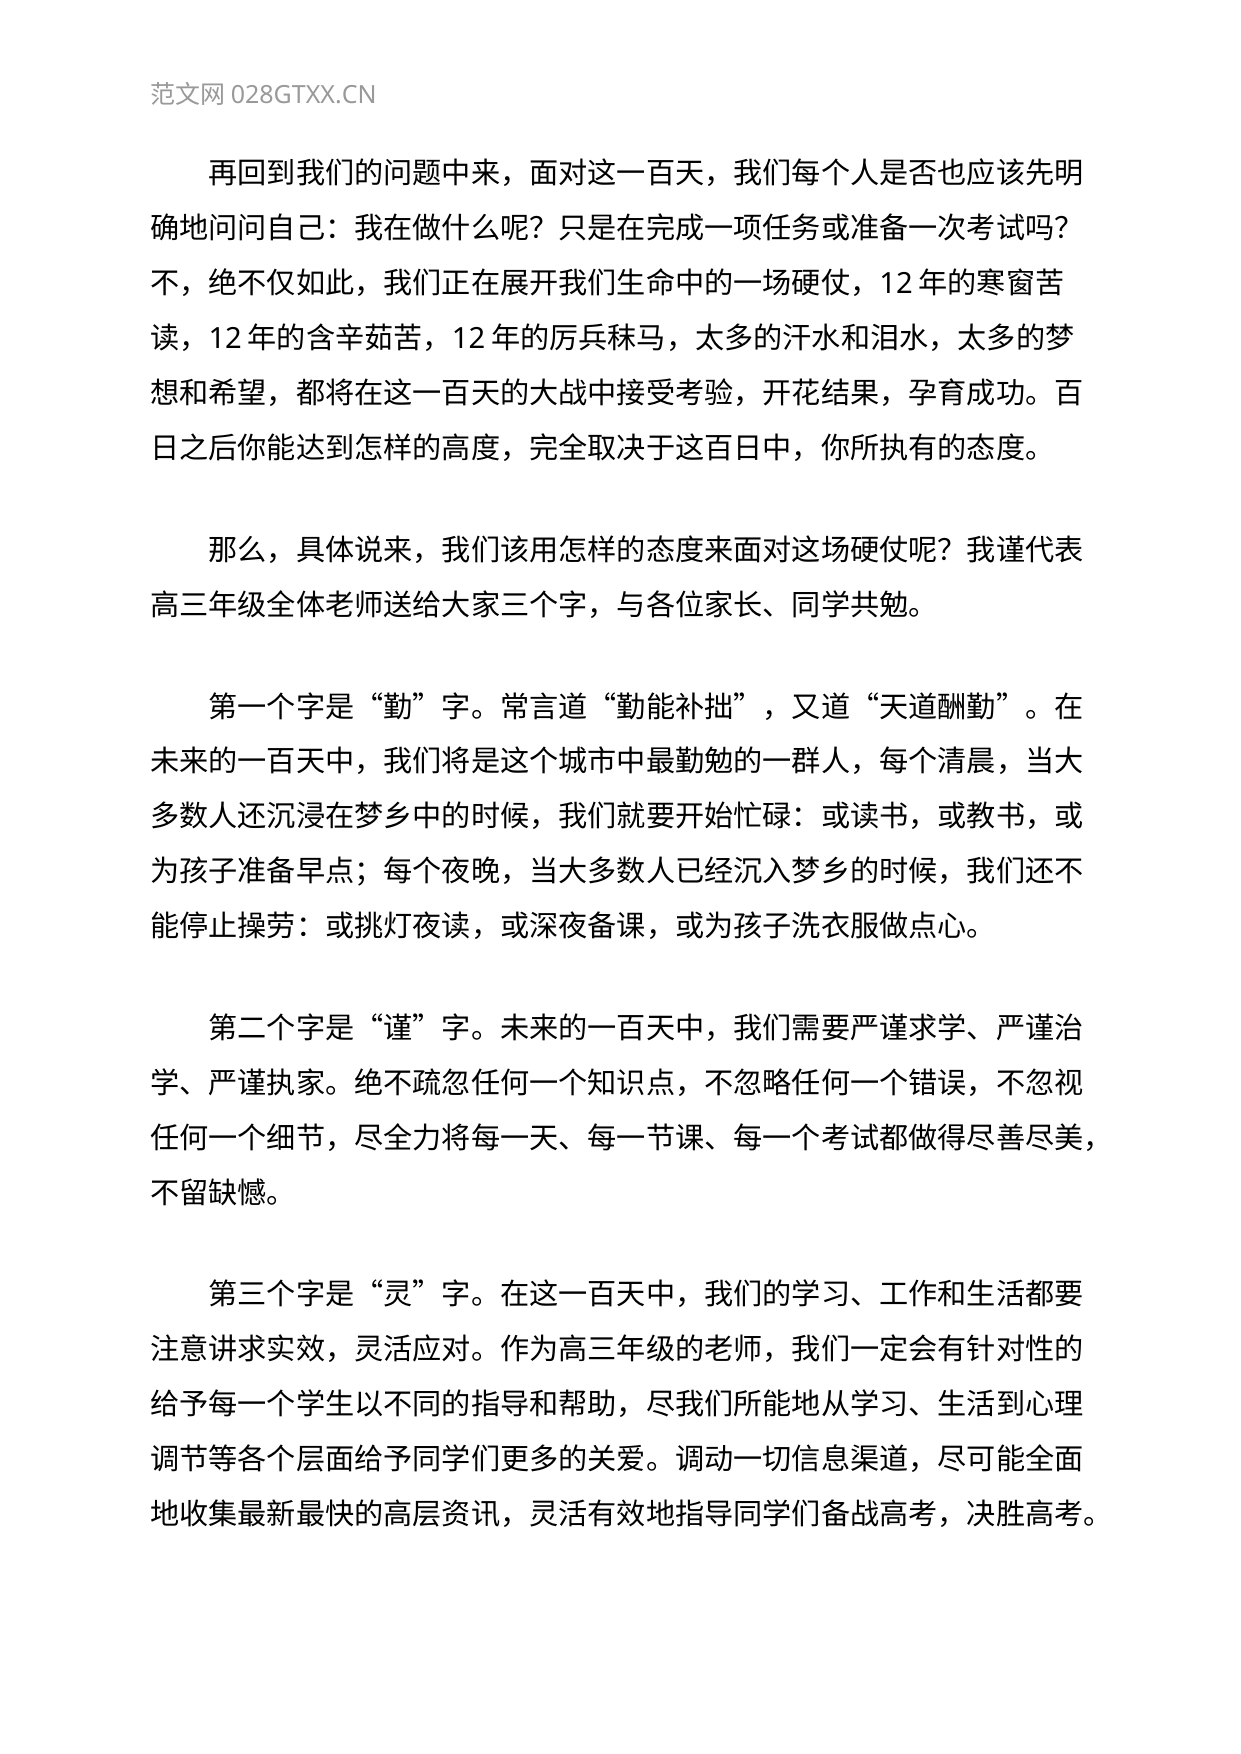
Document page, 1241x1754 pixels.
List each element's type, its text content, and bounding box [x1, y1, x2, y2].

text 第三个字是“灵”字。在这一百天中，我们的学习、工作和生活都要注意讲求实效，灵活应对。作为高三年级的老师，我们一定会有针对性的给予每一个学生以不同的指导和帮助，尽我们所能地从学习、生活到心理调节等各个层面给予同学们更多的关爱。调动一切信息渠道，尽可能全面地收集最新最快的高层资讯，灵活有效地指导同学们备战高考，决胜高考。 [150, 1271, 1090, 1533]
text 那么，具体说来，我们该用怎样的态度来面对这场硬仗呢？我谨代表高三年级全体老师送给大家三个字，与各位家长、同学共勉。 [150, 526, 1090, 624]
text 再回到我们的问题中来，面对这一百天，我们每个人是否也应该先明确地问问自己：我在做什么呢？只是在完成一项任务或准备一次考试吗？不，绝不仅如此，我们正在展开我们生命中的一场硬仗，12年的寒窗苦读，12年的含辛茹苦，12年的厉兵秣马，太多的汗水和泪水，太多的梦想和希望，都将在这一百天的大战中接受考验，开花结果，孕育成功。百日之后你能达到怎样的高度，完全取决于这百日中，你所执有的态度。 [150, 150, 1090, 467]
text 第一个字是“勤”字。常言道“勤能补拙”，又道“天道酬勤”。在未来的一百天中，我们将是这个城市中最勤勉的一群人，每个清晨，当大多数人还沉浸在梦乡中的时候，我们就要开始忙碌：或读书，或教书，或为孩子准备早点；每个夜晚，当大多数人已经沉入梦乡的时候，我们还不能停止操劳：或挑灯夜读，或深夜备课，或为孩子洗衣服做点心。 [150, 683, 1090, 945]
text 第二个字是“谨”字。未来的一百天中，我们需要严谨求学、严谨治学、严谨执家。绝不疏忽任何一个知识点，不忽略任何一个错误，不忽视任何一个细节，尽全力将每一天、每一节课、每一个考试都做得尽善尽美，不留缺憾。 [150, 1004, 1090, 1211]
